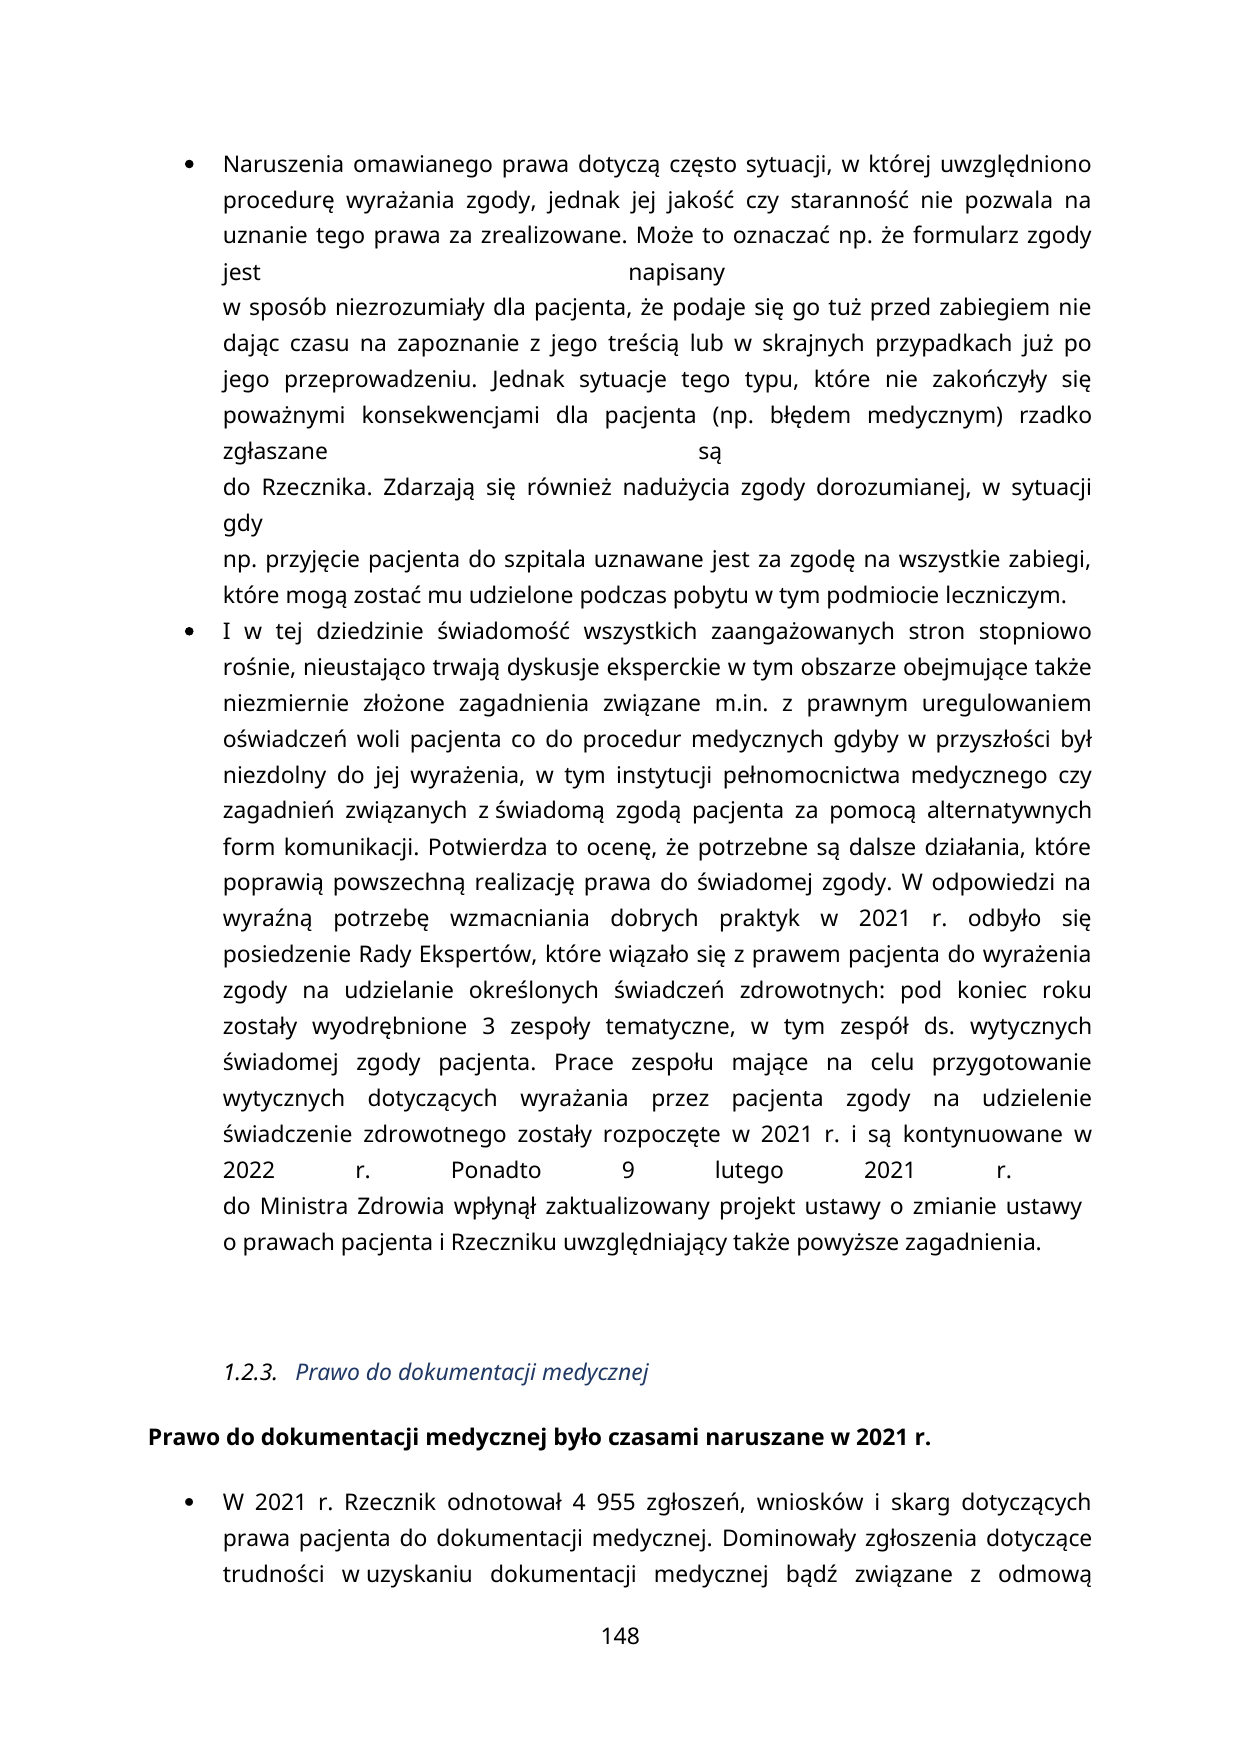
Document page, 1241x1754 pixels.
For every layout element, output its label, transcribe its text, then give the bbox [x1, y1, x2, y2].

list I w tej dziedzinie świadomość wszystkich zaangażowanych stron stopniowo rośnie, nieustająco trwają dyskusje eksperckie w tym obszarze obejmujące także niezmiernie złożone zagadnienia związane m.in. z prawnym uregulowaniem oświadczeń woli pacjenta co do procedur medycznych gdyby w przyszłości był niezdolny do jej wyrażenia, w tym instytucji pełnomocnictwa medycznego czy zagadnień związanych z świadomą zgodą pacjenta za pomocą alternatywnych form komunikacji. Potwierdza to ocenę, że potrzebne są dalsze działania, które poprawią powszechną realizację prawa do świadomej zgody. W odpowiedzi na wyraźną potrzebę wzmacniania dobrych praktyk w 2021 r. odbyło się posiedzenie Rady Ekspertów, które wiązało się z prawem pacjenta do wyrażenia zgody na udzielanie określonych świadczeń zdrowotnych: pod koniec roku zostały wyodrębnione 3 zespoły tematyczne, w tym zespół ds. wytycznych świadomej zgody pacjenta. Prace zespołu mające na celu przygotowanie wytycznych dotyczących wyrażania przez pacjenta zgody na udzielenie świadczenie zdrowotnego zostały rozpoczęte w 2021 r. i są kontynuowane w 2022 r. Ponadto 9 lutego 2021 r. do Ministra Zdrowia wpłynął zaktualizowany projekt ustawy o zmianie ustawy o prawach pacjenta i Rzeczniku uwzględniający także powyższe zagadnienia. [185, 615, 1093, 1257]
subtitle Prawo do dokumentacji medycznej [223, 1356, 1093, 1387]
text Prawo do dokumentacji medycznej było czasami naruszane w 2021 r. [148, 1421, 1093, 1452]
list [185, 1486, 1093, 1589]
list Naruszenia omawianego prawa dotyczą często sytuacji, w której uwzględniono procedurę wyrażania zgody, jednak jej jakość czy staranność nie pozwala na uznanie tego prawa za zrealizowane. Może to oznaczać np. że formularz zgody jest napisany w sposób niezrozumiały dla pacjenta, że podaje się go tuż przed zabiegiem nie dając czasu na zapoznanie z jego treścią lub w skrajnych przypadkach już po jego przeprowadzeniu. Jednak sytuacje tego typu, które nie zakończyły się poważnymi konsekwencjami dla pacjenta (np. błędem medycznym) rzadko zgłaszane są do Rzecznika. Zdarzają się również nadużycia zgody dorozumianej, w sytuacji gdy np. przyjęcie pacjenta do szpitala uznawane jest za zgodę na wszystkie zabiegi, które mogą zostać mu udzielone podczas pobytu w tym podmiocie leczniczym. [185, 148, 1093, 610]
